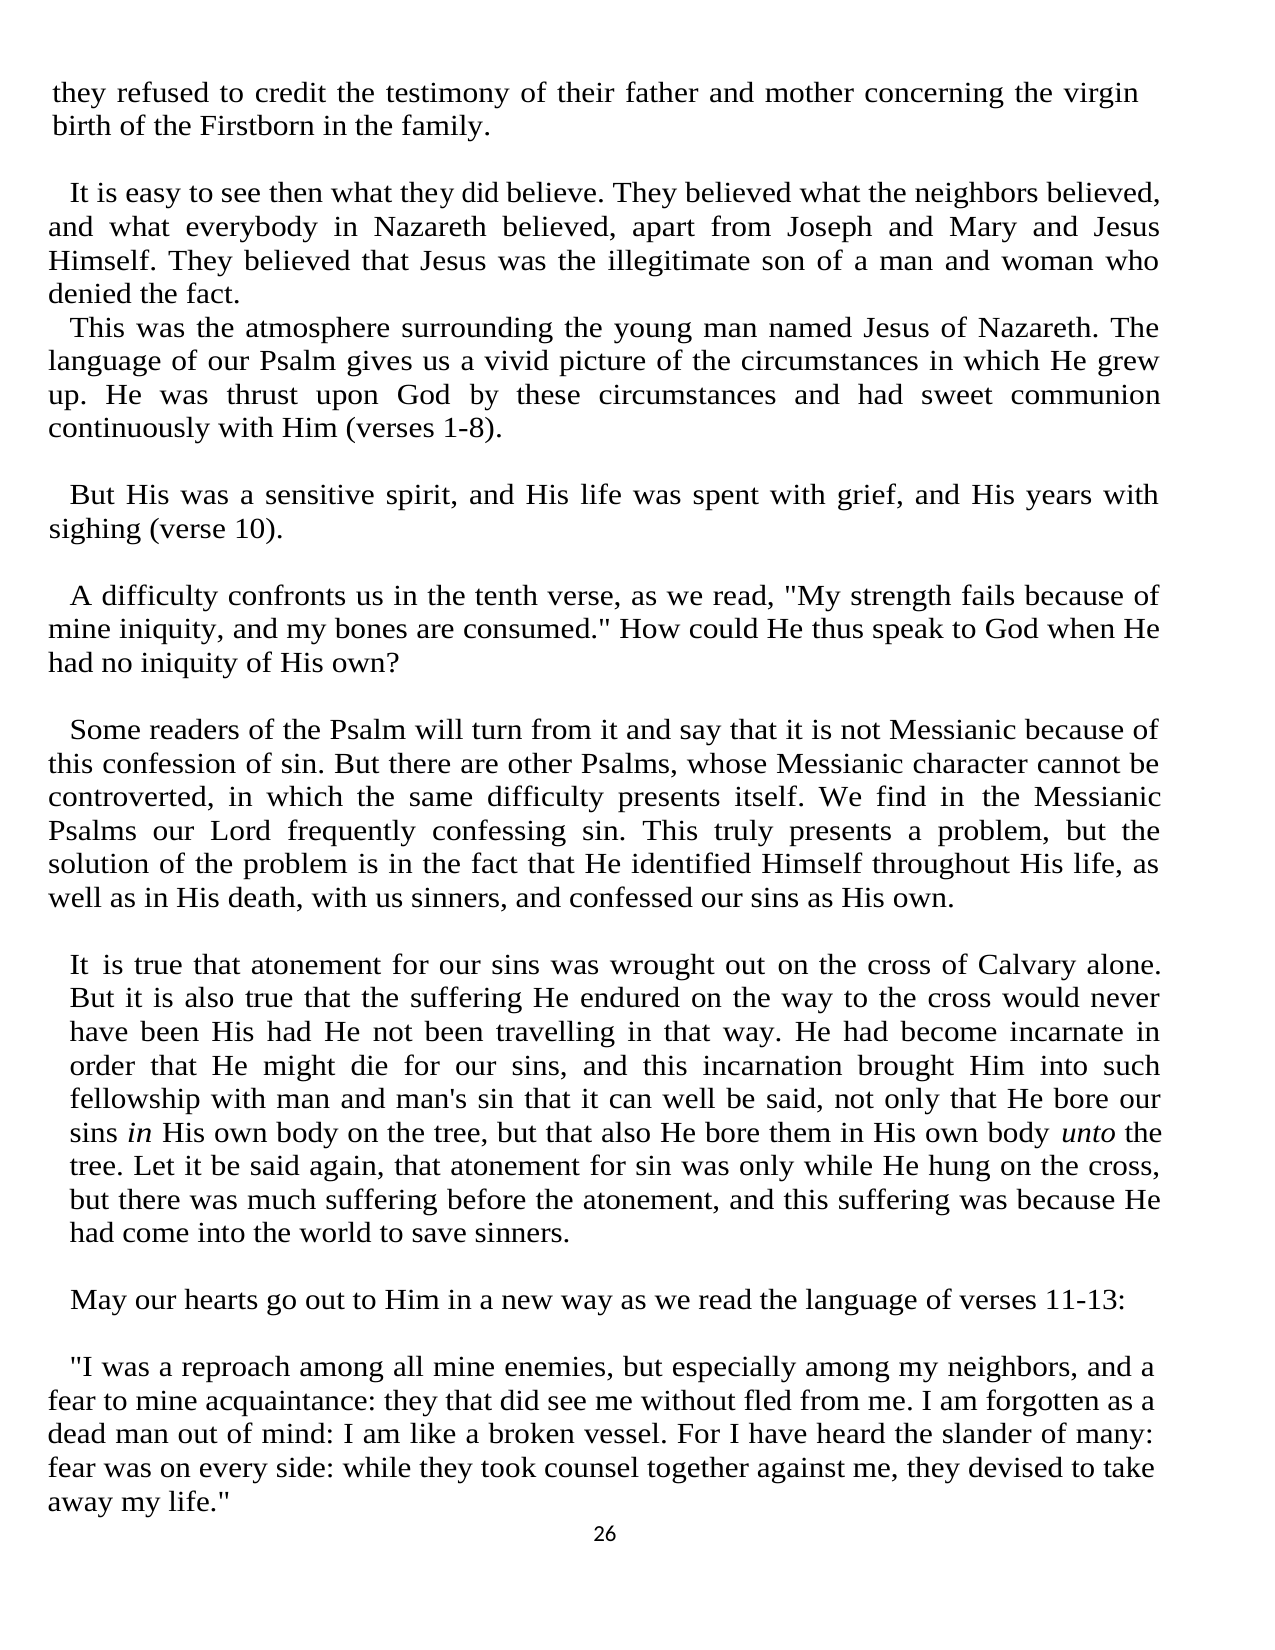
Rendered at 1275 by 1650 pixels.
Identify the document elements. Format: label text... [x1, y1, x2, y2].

text "I was a reproach among all mine enemies, but especially among my neighbors, and a fear to mine acquaintance: they that did see me without fled from me. I am forgotten as a dead man out of mind: I am like a broken vessel. For I have heard the slander of many: fear was on every side: while they took counsel together against me, they devised to take away my life." [47, 1349, 1156, 1517]
text A difficulty confronts us in the tenth verse, as we read, "My strength fails because of mine iniquity, and my bones are consumed." How could He thus speak to God when He had no iniquity of His own? [48, 578, 1162, 679]
text But His was a sensitive spirit, and His life was spent with grief, and His years with sighing (verse 10). [49, 477, 1162, 544]
text May our hearts go out to Him in a new way as we read the language of verses 11-13: [49, 1282, 1156, 1316]
text It is true that atonement for our sins was wrought out on the cross of Calvary alone. But it is also true that the suffering He endured on the way to the cross would never have been His had He not been travelling in that way. He had become incarnate in order that He might die for our sins, and this incarnation brought Him into such fellowship with man and man's sin that it can well be said, not only that He bore our sins in His own body on the tree, but that also He bore them in His own body unto the tree. Let it be said again, that atonement for sin was only while He hung on the cross, but there was much suffering before the atonement, and this suffering was because He had come into the world to save sinners. [69, 947, 1162, 1249]
text This was the atmosphere surrounding the young man named Jesus of Nazareth. The language of our Psalm gives us a vivid picture of the circumstances in which He grew up. He was thrust upon God by these circumstances and had sweet communion continuously with Him (verses 1-8). [48, 310, 1162, 444]
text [52, 75, 1140, 142]
text It is easy to see then what they did believe. They believed what the neighbors believed, and what everybody in Nazareth believed, apart from Joseph and Mary and Jesus Himself. They believed that Jesus was the illegitimate son of a man and woman who denied the fact. [48, 176, 1162, 310]
text Some readers of the Psalm will turn from it and say that it is not Messianic because of this confession of sin. But there are other Psalms, whose Messianic character cannot be controverted, in which the same difficulty presents itself. We find in the Messianic Psalms our Lord frequently confessing sin. This truly presents a problem, but the solution of the problem is in the fact that He identified Himself throughout His life, as well as in His death, with us sinners, and confessed our sins as His own. [48, 712, 1162, 913]
